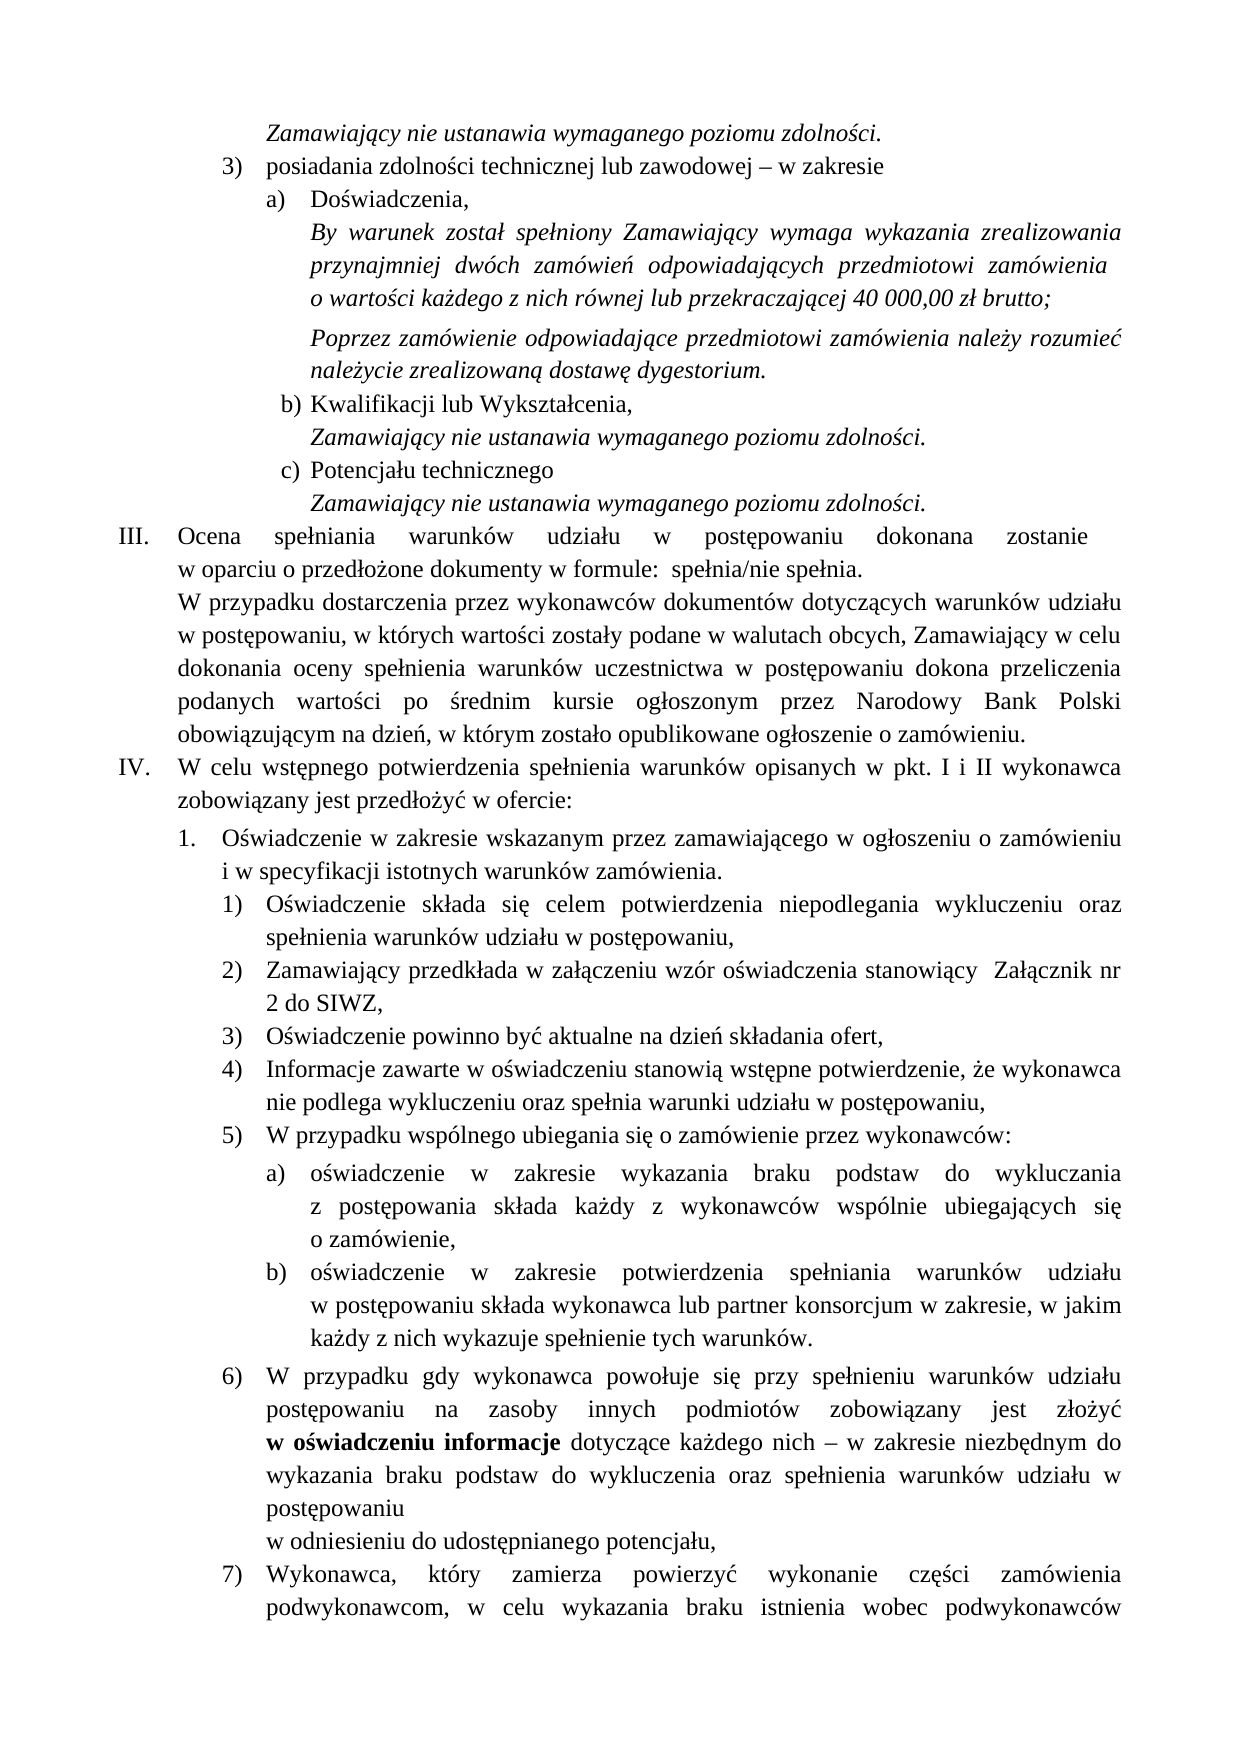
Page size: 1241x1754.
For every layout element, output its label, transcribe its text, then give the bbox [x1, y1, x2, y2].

list W celu wstępnego potwierdzenia spełnienia warunków opisanych w pkt. I i II wykonawca zobowiązany jest przedłożyć w ofercie: [118, 752, 1122, 814]
text Zamawiający nie ustanawia wymaganego poziomu zdolności. [310, 488, 1122, 516]
list Informacje zawarte w oświadczeniu stanowią wstępne potwierdzenie, że wykonawca nie podlega wykluczeniu oraz spełnia warunki udziału w postępowaniu, [222, 1054, 1122, 1116]
list Kwalifikacji lub Wykształcenia, [281, 389, 1122, 417]
list oświadczenie w zakresie potwierdzenia spełniania warunków udziału w postępowaniu składa wykonawca lub partner konsorcjum w zakresie, w jakim każdy z nich wykazuje spełnienie tych warunków. [266, 1257, 1122, 1352]
text Poprzez zamówienie odpowiadające przedmiotowi zamówienia należy rozumieć należycie zrealizowaną dostawę dygestorium. [310, 323, 1122, 384]
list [222, 1559, 1122, 1621]
list Doświadczenia, [266, 184, 1122, 213]
text Zamawiający nie ustanawia wymaganego poziomu zdolności. [310, 422, 1122, 450]
text By warunek został spełniony Zamawiający wymaga wykazania zrealizowania przynajmniej dwóch zamówień odpowiadających przedmiotowi zamówienia o wartości każdego z nich równej lub przekraczającej 40 000,00 zł brutto; [310, 217, 1122, 312]
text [266, 118, 1122, 147]
list oświadczenie w zakresie wykazania braku podstaw do wykluczania z postępowania składa każdy z wykonawców wspólnie ubiegających się o zamówienie, [266, 1158, 1122, 1253]
list Oświadczenie składa się celem potwierdzenia niepodlegania wykluczeniu oraz spełnienia warunków udziału w postępowaniu, [222, 889, 1122, 951]
list Zamawiający przedkłada w załączeniu wzór oświadczenia stanowiący Załącznik nr 2 do SIWZ, [222, 955, 1122, 1017]
list Oświadczenie w zakresie wskazanym przez zamawiającego w ogłoszeniu o zamówieniu i w specyfikacji istotnych warunków zamówienia. [177, 823, 1122, 885]
list W przypadku wspólnego ubiegania się o zamówienie przez wykonawców: [222, 1120, 1122, 1149]
text W przypadku dostarczenia przez wykonawców dokumentów dotyczących warunków udziału w postępowaniu, w których wartości zostały podane w walutach obcych, Zamawiający w celu dokonania oceny spełnienia warunków uczestnictwa w postępowaniu dokona przeliczenia podanych wartości po średnim kursie ogłoszonym przez Narodowy Bank Polski obowiązującym na dzień, w którym zostało opublikowane ogłoszenie o zamówieniu. [177, 587, 1122, 748]
list Oświadczenie powinno być aktualne na dzień składania ofert, [222, 1021, 1122, 1050]
list W przypadku gdy wykonawca powołuje się przy spełnieniu warunków udziału postępowaniu na zasoby innych podmiotów zobowiązany jest złożyć w oświadczeniu informacje dotyczące każdego nich – w zakresie niezbędnym do wykazania braku podstaw do wykluczenia oraz spełnienia warunków udziału w postępowaniu w odniesieniu do udostępnianego potencjału, [222, 1361, 1122, 1555]
list Ocena spełniania warunków udziału w postępowaniu dokonana zostanie w oparciu o przedłożone dokumenty w formule: spełnia/nie spełnia. [118, 521, 1122, 582]
list posiadania zdolności technicznej lub zawodowej – w zakresie [222, 151, 1122, 180]
list Potencjału technicznego [281, 455, 1122, 483]
